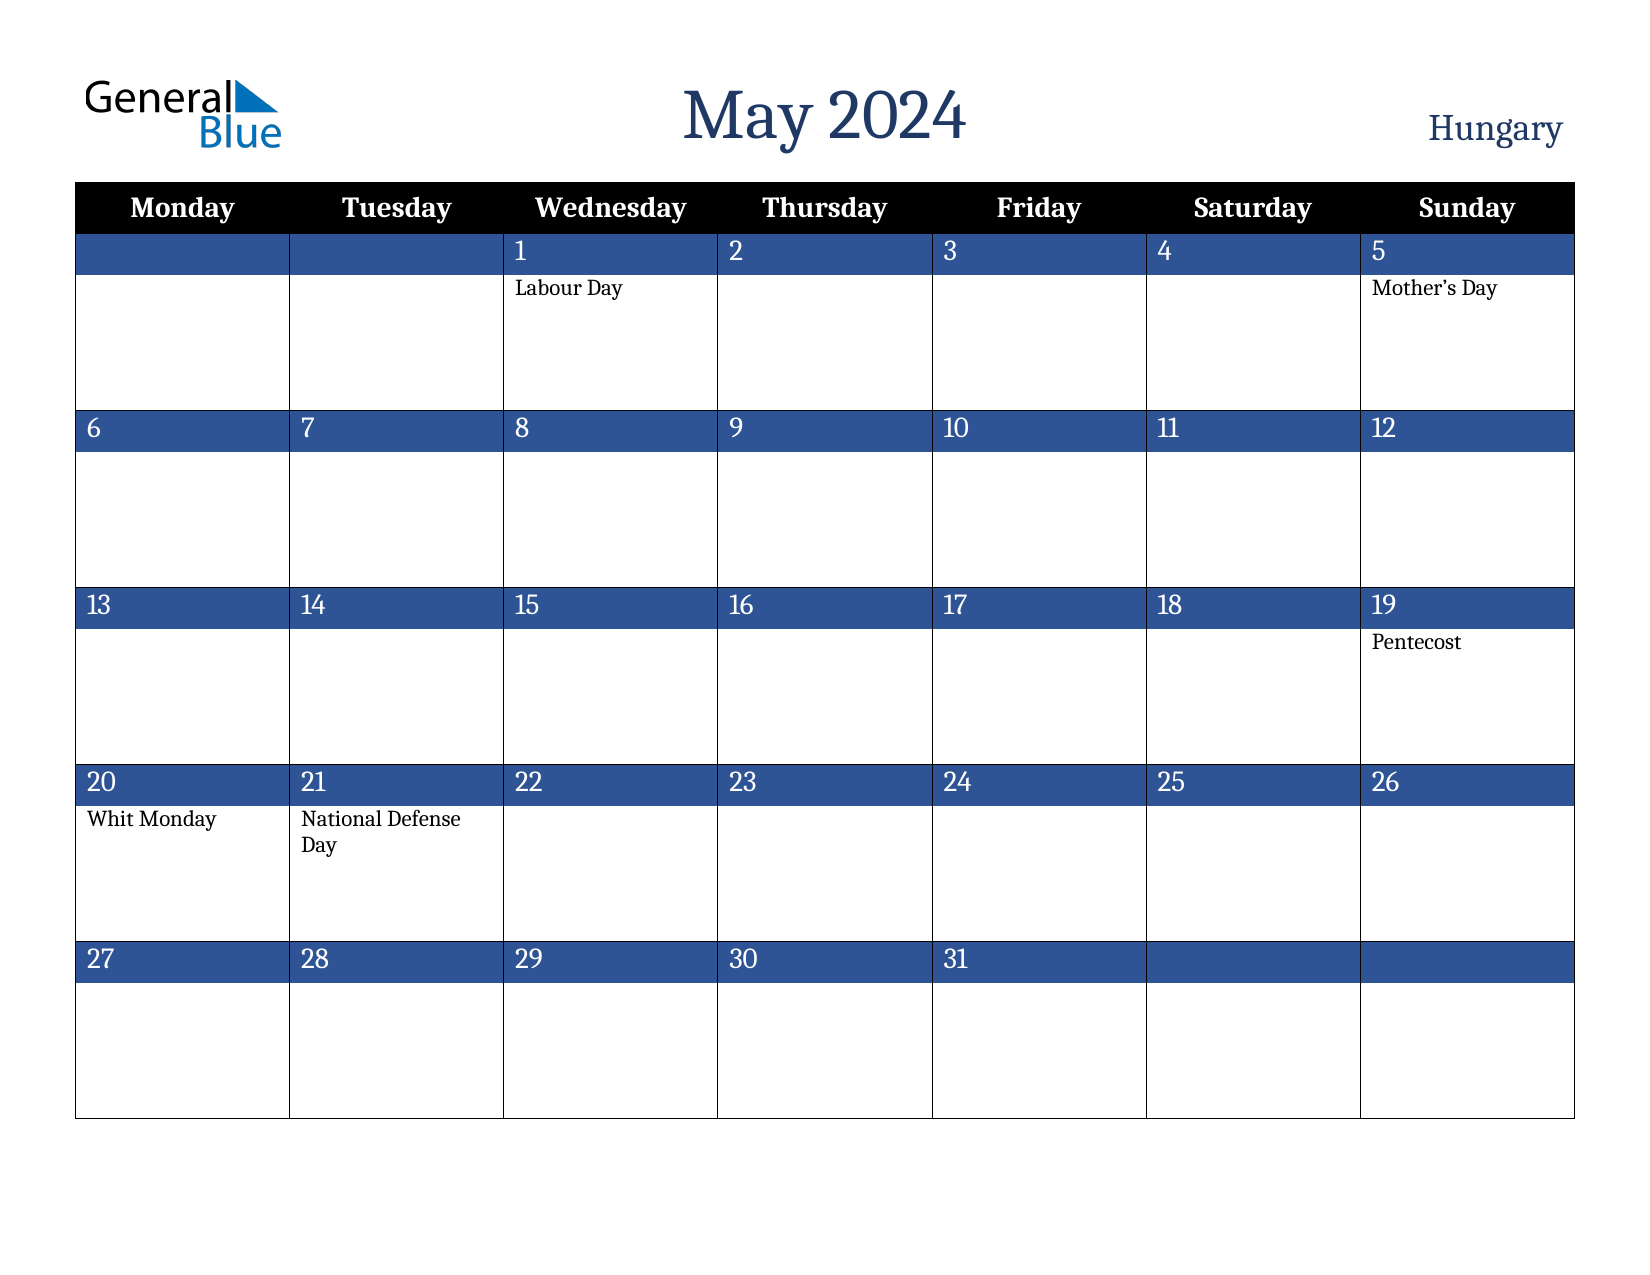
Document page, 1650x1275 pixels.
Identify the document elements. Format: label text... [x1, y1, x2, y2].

table_cell 20 [76, 765, 289, 806]
table_cell 29 [504, 942, 717, 983]
table_header Hungary [1146, 75, 1574, 182]
table_cell [76, 275, 289, 410]
table_cell 22 [504, 765, 717, 806]
table_cell [933, 983, 1146, 1118]
table_cell [1361, 806, 1574, 941]
table_cell 23 [718, 765, 932, 806]
table_cell [290, 275, 503, 410]
table_cell 15 [504, 588, 717, 629]
table_cell [1147, 942, 1360, 983]
table_cell [718, 806, 932, 941]
table_cell 27 [76, 942, 289, 983]
table_cell Monday [76, 183, 289, 233]
table_cell Pentecost [1361, 629, 1574, 764]
table_cell 26 [1361, 765, 1574, 806]
table_cell [76, 452, 289, 587]
table_cell [76, 234, 289, 275]
table_cell [76, 629, 289, 764]
table_cell [1361, 452, 1574, 587]
table_cell 18 [1147, 588, 1360, 629]
table_cell Sunday [1361, 183, 1574, 233]
table_cell 2 [718, 234, 932, 275]
picture [86, 80, 281, 148]
table_cell [290, 234, 503, 275]
table_cell [718, 452, 932, 587]
table_cell Wednesday [504, 183, 717, 233]
table_cell 31 [933, 942, 1146, 983]
table_cell [933, 275, 1146, 410]
table_cell Saturday [1147, 183, 1360, 233]
table_cell 19 [1361, 588, 1574, 629]
table_cell [933, 806, 1146, 941]
table_cell [718, 983, 932, 1118]
table_cell Friday [933, 183, 1146, 233]
table_cell [1147, 452, 1360, 587]
table_cell 24 [933, 765, 1146, 806]
table_cell [718, 275, 932, 410]
table_cell [1361, 942, 1574, 983]
table_cell [76, 983, 289, 1118]
table_cell 9 [718, 411, 932, 452]
table_cell 4 [1147, 234, 1360, 275]
table_cell 21 [290, 765, 503, 806]
table_cell [1361, 983, 1574, 1118]
table_cell 3 [933, 234, 1146, 275]
table_cell 6 [76, 411, 289, 452]
table_cell Mother’s Day [1361, 275, 1574, 410]
table_cell 25 [1147, 765, 1360, 806]
table_cell 13 [76, 588, 289, 629]
table_cell Labour Day [504, 275, 717, 410]
table_cell National Defense Day [290, 806, 503, 941]
table_cell Tuesday [290, 183, 503, 233]
table_cell 12 [1361, 411, 1574, 452]
table_cell 28 [290, 942, 503, 983]
table_cell 10 [933, 411, 1146, 452]
table_cell [504, 806, 717, 941]
table_cell [504, 983, 717, 1118]
table_cell 1 [504, 234, 717, 275]
table_cell 14 [290, 588, 503, 629]
table_cell Thursday [718, 183, 932, 233]
table_cell [1147, 629, 1360, 764]
table_cell [504, 629, 717, 764]
table_cell [1147, 275, 1360, 410]
table_cell 7 [290, 411, 503, 452]
table_cell 11 [1147, 411, 1360, 452]
table_cell [290, 983, 503, 1118]
table_cell 16 [718, 588, 932, 629]
table_cell 8 [504, 411, 717, 452]
table_cell [290, 629, 503, 764]
table_header May 2024 [504, 75, 1146, 182]
table_cell 30 [718, 942, 932, 983]
table_cell [290, 452, 503, 587]
table_cell [933, 629, 1146, 764]
table_cell [1147, 806, 1360, 941]
table_cell [504, 452, 717, 587]
table_cell [718, 629, 932, 764]
table_cell 5 [1361, 234, 1574, 275]
table_cell [933, 452, 1146, 587]
table_cell Whit Monday [76, 806, 289, 941]
table_cell [1147, 983, 1360, 1118]
table_header [76, 75, 503, 182]
table_cell 17 [933, 588, 1146, 629]
